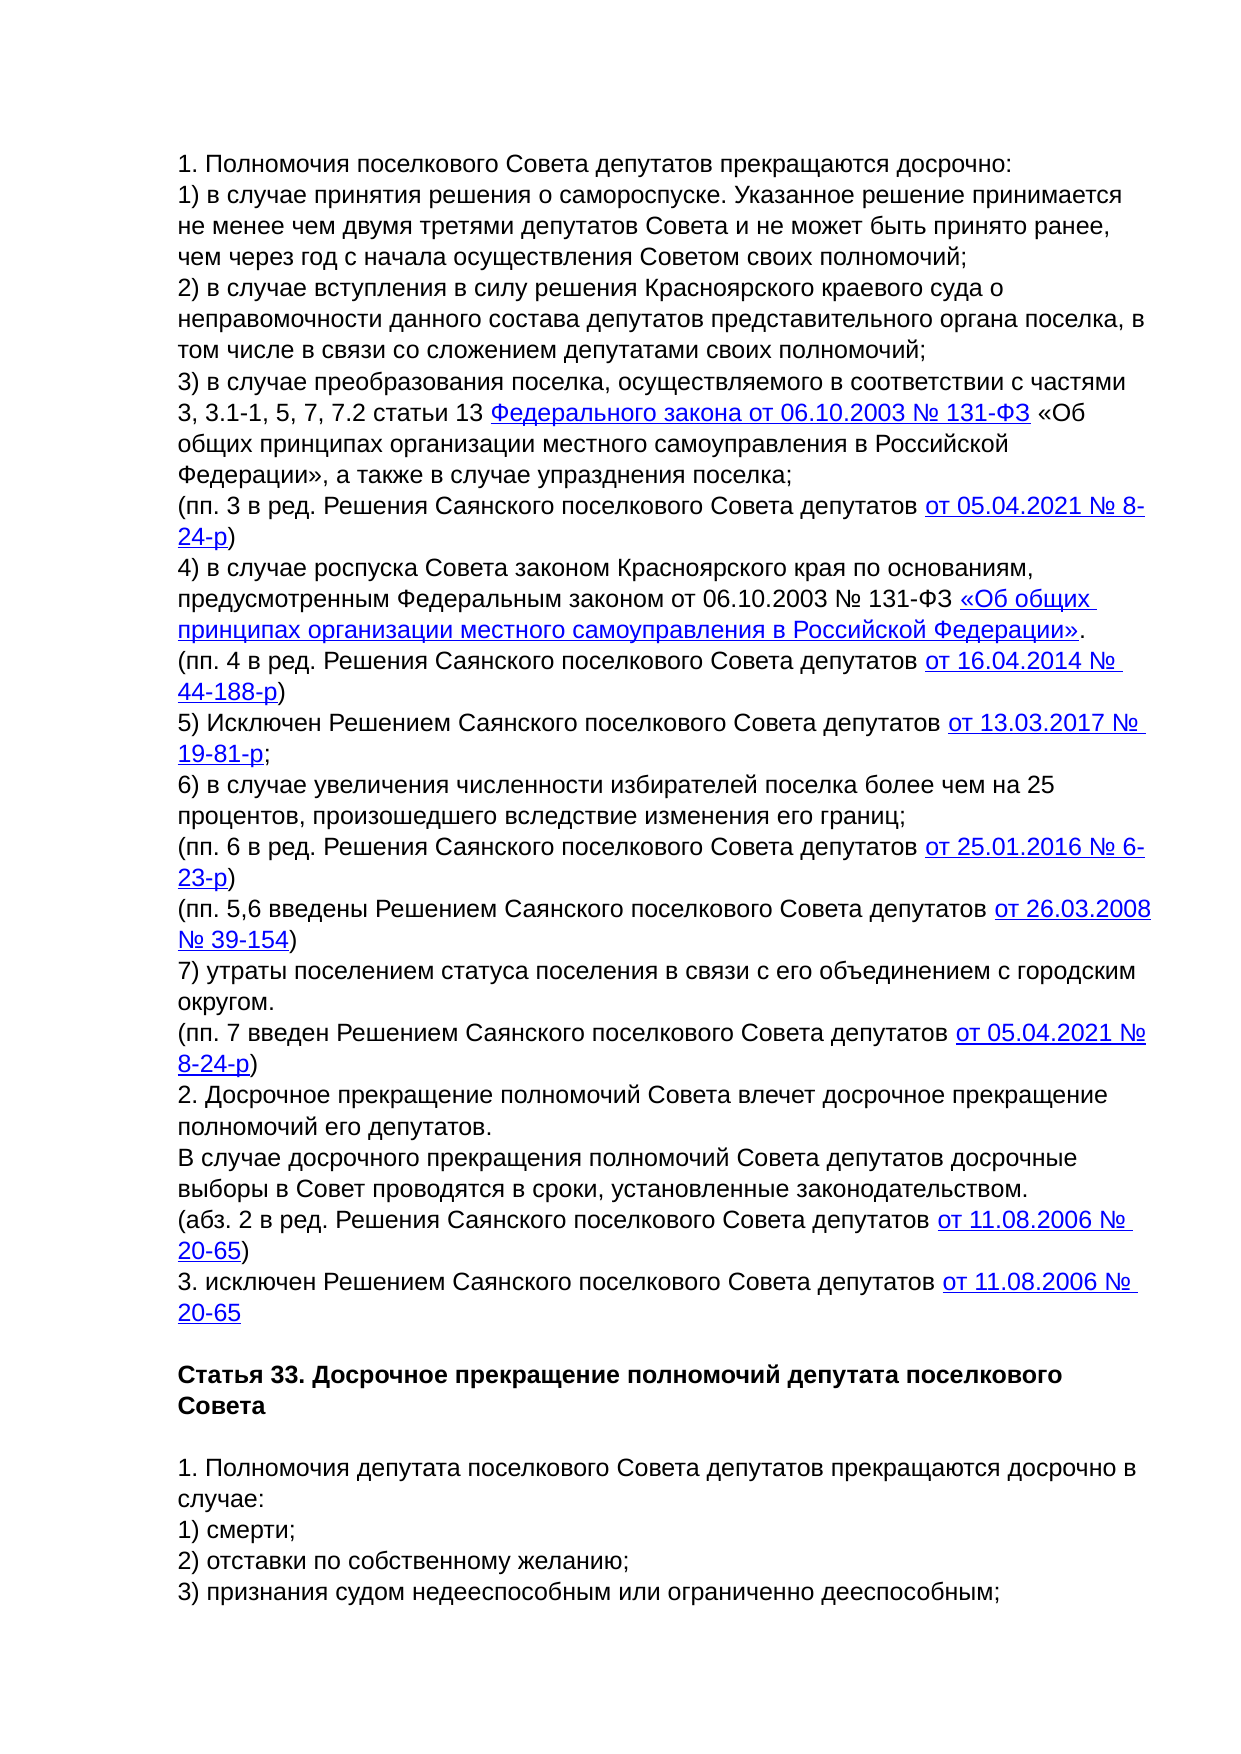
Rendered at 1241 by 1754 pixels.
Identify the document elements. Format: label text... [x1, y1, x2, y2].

text 6) в случае увеличения численности избирателей поселка более чем на 25 процентов, произошедшего вследствие изменения его границ; [177, 770, 1152, 830]
text 7) утраты поселением статуса поселения в связи с его объединением с городским округом. [177, 956, 1152, 1016]
text 1) смерти; [177, 1515, 1152, 1544]
text (пп. 5,6 введены Решением Саянского поселкового Совета депутатов от 26.03.2008 № 39-154) [177, 894, 1152, 954]
text 2) в случае вступления в силу решения Красноярского краевого суда о неправомочности данного состава депутатов представительного органа поселка, в том числе в связи со сложением депутатами своих полномочий; [177, 273, 1152, 364]
text (пп. 4 в ред. Решения Саянского поселкового Совета депутатов от 16.04.2014 № 44-188-р) [177, 646, 1152, 706]
text (абз. 2 в ред. Решения Саянского поселкового Совета депутатов от 11.08.2006 № 20-65) [177, 1204, 1152, 1264]
text Статья 33. Досрочное прекращение полномочий депутата поселкового Совета [177, 1360, 1152, 1419]
text 3) признания судом недееспособным или ограниченно дееспособным; [177, 1577, 1152, 1606]
text (пп. 6 в ред. Решения Саянского поселкового Совета депутатов от 25.01.2016 № 6-23-р) [177, 832, 1152, 892]
text 2) отставки по собственному желанию; [177, 1546, 1152, 1575]
text (пп. 7 введен Решением Саянского поселкового Совета депутатов от 05.04.2021 № 8-24-р) [177, 1018, 1152, 1078]
text 1. Полномочия поселкового Совета депутатов прекращаются досрочно: [177, 149, 1152, 178]
text 1) в случае принятия решения о самороспуске. Указанное решение принимается не менее чем двумя третями депутатов Совета и не может быть принято ранее, чем через год с начала осуществления Советом своих полномочий; [177, 180, 1152, 271]
text 1. Полномочия депутата поселкового Совета депутатов прекращаются досрочно в случае: [177, 1453, 1152, 1513]
text В случае досрочного прекращения полномочий Совета депутатов досрочные выборы в Совет проводятся в сроки, установленные законодательством. [177, 1142, 1152, 1202]
text 2. Досрочное прекращение полномочий Совета влечет досрочное прекращение полномочий его депутатов. [177, 1080, 1152, 1140]
text 3) в случае преобразования поселка, осуществляемого в соответствии с частями 3, 3.1-1, 5, 7, 7.2 статьи 13 Федерального закона от 06.10.2003 № 131-ФЗ «Об общих принципах организации местного самоуправления в Российской Федерации», а также в случае упразднения поселка; [177, 366, 1152, 488]
text (пп. 3 в ред. Решения Саянского поселкового Совета депутатов от 05.04.2021 № 8-24-р) [177, 491, 1152, 550]
text 4) в случае роспуска Совета законом Красноярского края по основаниям, предусмотренным Федеральным законом от 06.10.2003 № 131-ФЗ «Об общих принципах организации местного самоуправления в Российской Федерации». [177, 553, 1152, 643]
text 5) Исключен Решением Саянского поселкового Совета депутатов от 13.03.2017 № 19-81-р; [177, 708, 1152, 768]
text 3. исключен Решением Саянского поселкового Совета депутатов от 11.08.2006 № 20-65 [177, 1267, 1152, 1326]
